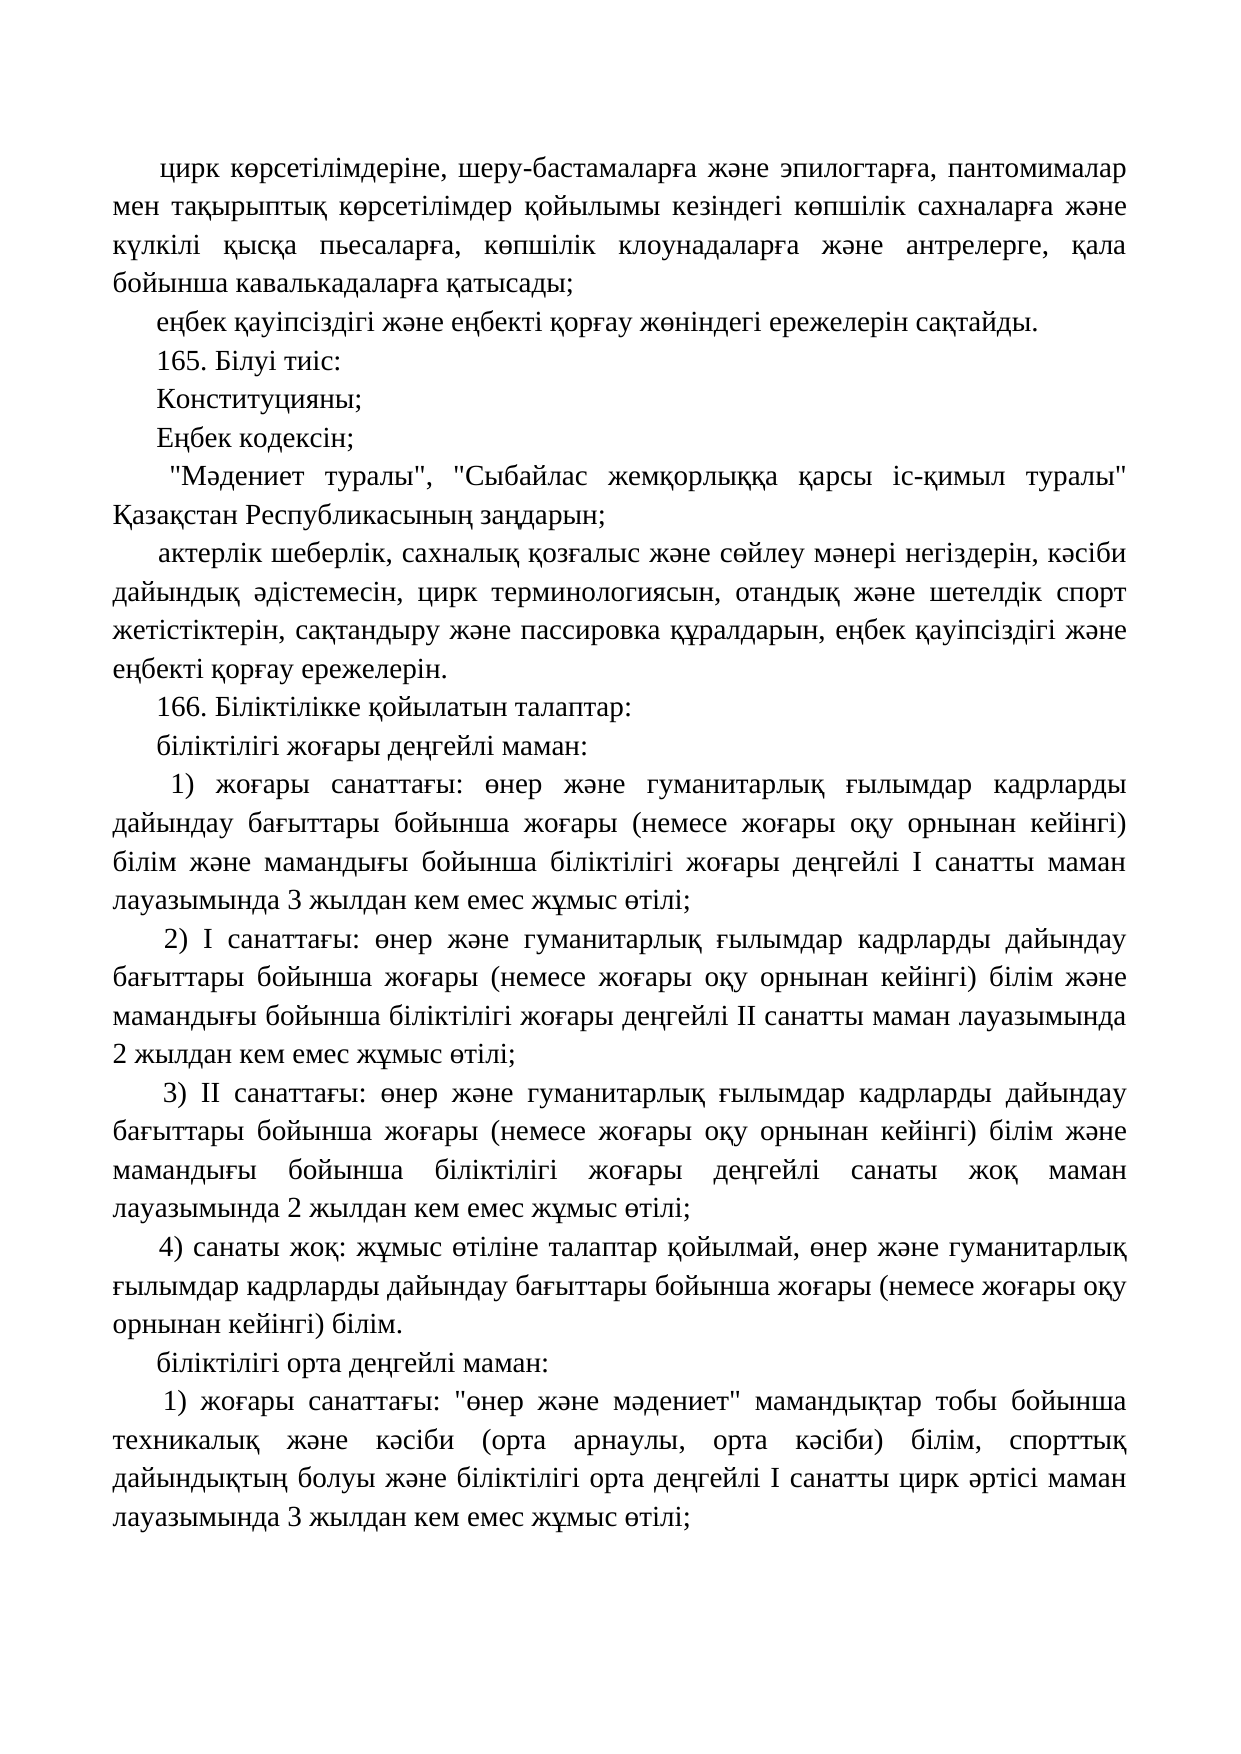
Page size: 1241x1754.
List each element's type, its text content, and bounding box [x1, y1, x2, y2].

text 165. Білуі тиіс: [112, 343, 1128, 376]
text 4) санаты жоқ: жұмыс өтіліне талаптар қойылмай, өнер және гуманитарлық ғылымдар кадрларды дайындау бағыттары бойынша жоғары (немесе жоғары оқу орнынан кейінгі) білім. [112, 1229, 1128, 1340]
text 3) ІІ санаттағы: өнер және гуманитарлық ғылымдар кадрларды дайындау бағыттары бойынша жоғары (немесе жоғары оқу орнынан кейінгі) білім және мамандығы бойынша біліктілігі жоғары деңгейлі санаты жоқ маман лауазымында 2 жылдан кем емес жұмыс өтілі; [112, 1075, 1128, 1224]
text "Мәдениет туралы", "Сыбайлас жемқорлыққа қарсы іс-қимыл туралы" Қазақстан Республикасының заңдарын; [112, 458, 1128, 530]
text Еңбек кодексін; [112, 420, 1128, 453]
text біліктілігі жоғары деңгейлі маман: [112, 728, 1128, 762]
text 1) жоғары санаттағы: "өнер және мәдениет" мамандықтар тобы бойынша техникалық және кәсіби (орта арнаулы, орта кәсіби) білім, спорттық дайындықтың болуы және біліктілігі орта деңгейлі І санатты цирк әртісі маман лауазымында 3 жылдан кем емес жұмыс өтілі; [112, 1383, 1128, 1532]
text 2) І санаттағы: өнер және гуманитарлық ғылымдар кадрларды дайындау бағыттары бойынша жоғары (немесе жоғары оқу орнынан кейінгі) білім және мамандығы бойынша біліктілігі жоғары деңгейлі ІІ санатты маман лауазымында 2 жылдан кем емес жұмыс өтілі; [112, 921, 1128, 1070]
text Конституцияны; [112, 381, 1128, 415]
text еңбек қауіпсіздігі және еңбекті қорғау жөніндегі ережелерін сақтайды. [112, 304, 1128, 338]
text 1) жоғары санаттағы: өнер және гуманитарлық ғылымдар кадрларды дайындау бағыттары бойынша жоғары (немесе жоғары оқу орнынан кейінгі) білім және мамандығы бойынша біліктілігі жоғары деңгейлі І санатты маман лауазымында 3 жылдан кем емес жұмыс өтілі; [112, 767, 1128, 916]
text біліктілігі орта деңгейлі маман: [112, 1345, 1128, 1378]
text 166. Біліктілікке қойылатын талаптар: [112, 689, 1128, 723]
text актерлік шеберлік, сахналық қозғалыс және сөйлеу мәнері негіздерін, кәсіби дайындық әдістемесін, цирк терминологиясын, отандық және шетелдік спорт жетістіктерін, сақтандыру және пассировка құралдарын, еңбек қауіпсіздігі және еңбекті қорғау ережелерін. [112, 535, 1128, 684]
text цирк көрсетілімдеріне, шеру-бастамаларға және эпилогтарға, пантомималар мен тақырыптық көрсетілімдер қойылымы кезіндегі көпшілік сахналарға және күлкілі қысқа пьесаларға, көпшілік клоунадаларға және антрелерге, қала бойынша кавалькадаларға қатысады; [112, 150, 1128, 299]
